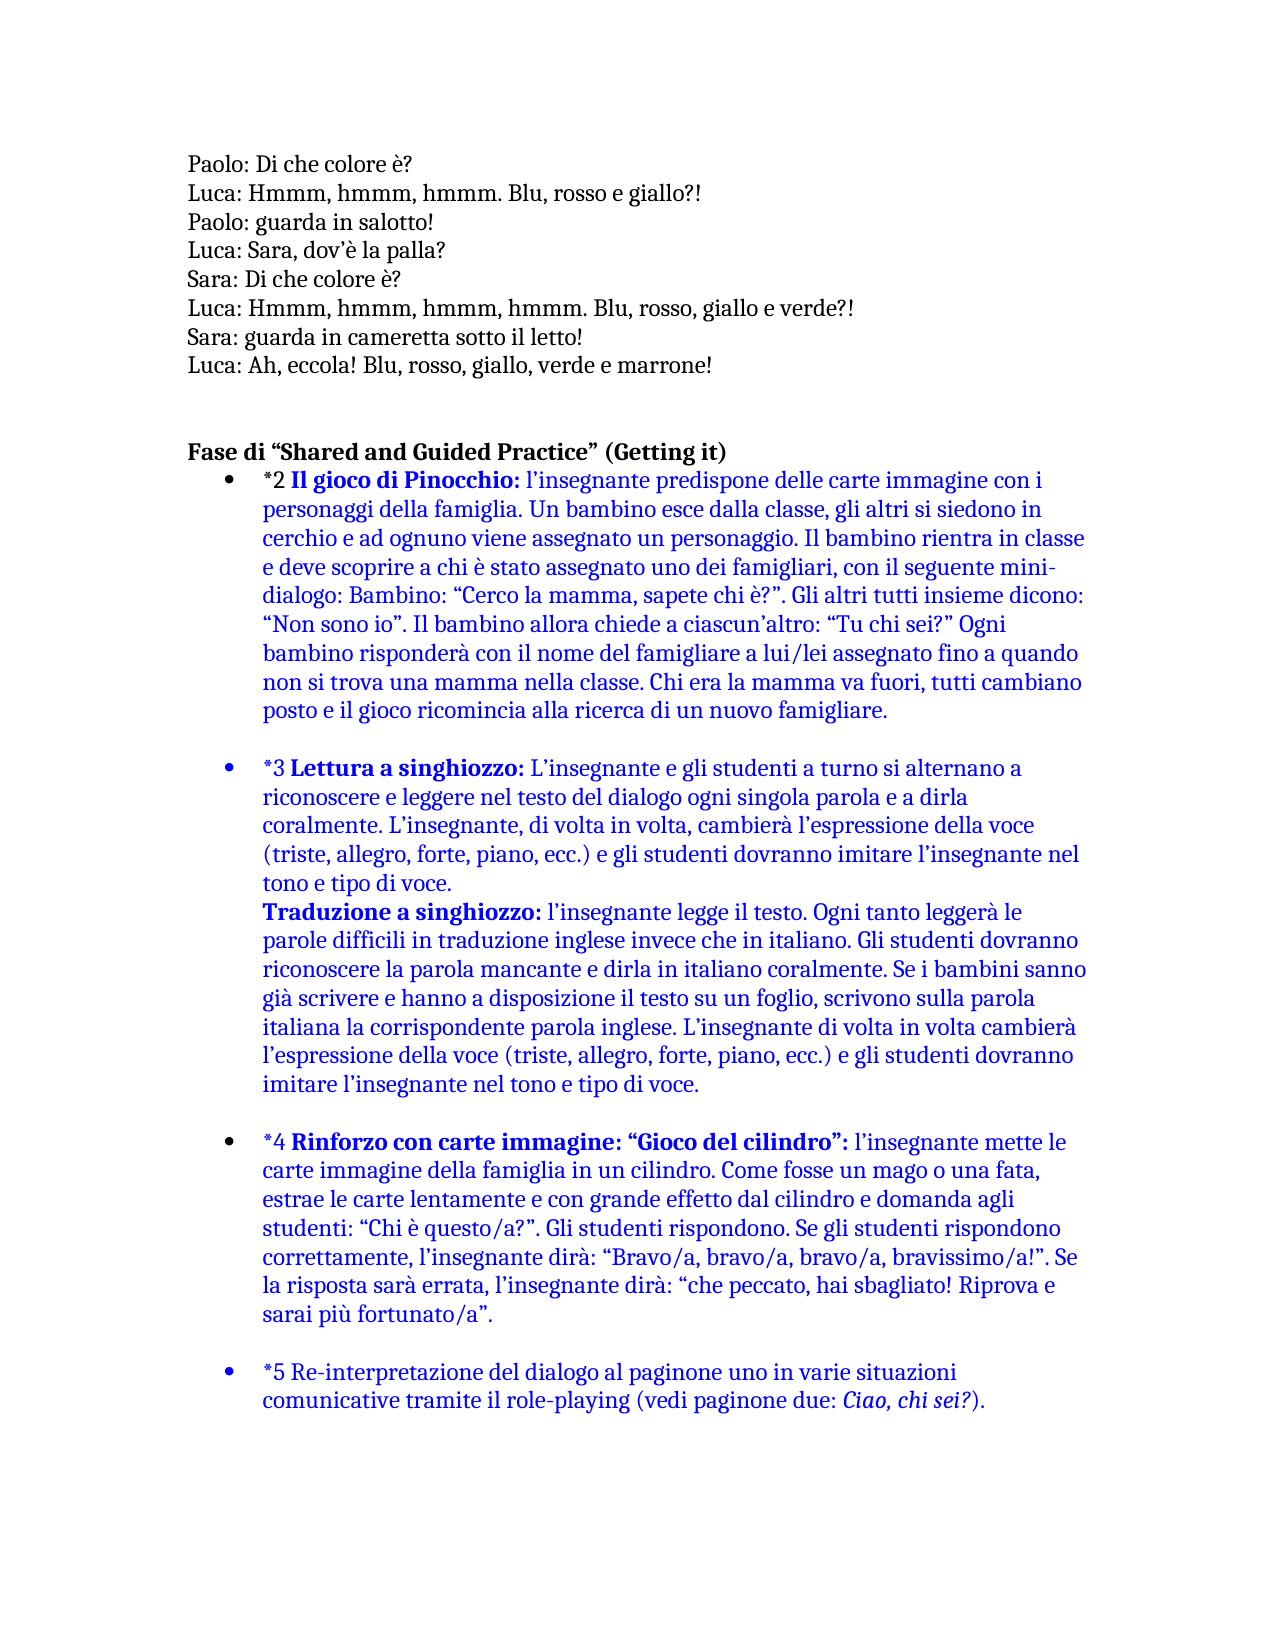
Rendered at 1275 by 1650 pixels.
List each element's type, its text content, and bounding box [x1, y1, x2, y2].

list Traduzione a singhiozzo: l’insegnante legge il testo. Ogni tanto leggerà le parole difficili in traduzione inglese invece che in italiano. Gli studenti dovranno riconoscere la parola mancante e dirla in italiano coralmente. Se i bambini sanno già scrivere e hanno a disposizione il testo su un foglio, scrivono sulla parola italiana la corrispondente parola inglese. L’insegnante di volta in volta cambierà l’espressione della voce (triste, allegro, forte, piano, ecc.) e gli studenti dovranno imitare l’insegnante nel tono e tipo di voce. [262, 897, 1087, 1099]
text Sara: guarda in cameretta sotto il letto! [187, 322, 1087, 351]
text Sara: Di che colore è? [187, 265, 1087, 294]
text Fase di “Shared and Guided Practice” (Getting it) [187, 437, 1087, 466]
text Luca: Sara, dov’è la palla? [187, 236, 1087, 265]
text Luca: Hmmm, hmmm, hmmm. Blu, rosso e giallo?! [187, 179, 1087, 207]
list *3 Lettura a singhiozzo: L’insegnante e gli studenti a turno si alternano a riconoscere e leggere nel testo del dialogo ogni singola parola e a dirla coralmente. L’insegnante, di volta in volta, cambierà l’espressione della voce (triste, allegro, forte, piano, ecc.) e gli studenti dovranno imitare l’insegnante nel tono e tipo di voce. [225, 754, 1087, 897]
list *2 Il gioco di Pinocchio: l’insegnante predispone delle carte immagine con i personaggi della famiglia. Un bambino esce dalla classe, gli altri si siedono in cerchio e ad ognuno viene assegnato un personaggio. Il bambino rientra in classe e deve scoprire a chi è stato assegnato uno dei famigliari, con il seguente mini-dialogo: Bambino: “Cerco la mamma, sapete chi è?”. Gli altri tutti insieme dicono: “Non sono io”. Il bambino allora chiede a ciascun’altro: “Tu chi sei?” Ogni bambino risponderà con il nome del famigliare a lui/lei assegnato fino a quando non si trova una mamma nella classe. Chi era la mamma va fuori, tutti cambiano posto e il gioco ricomincia alla ricerca di un nuovo famigliare. [225, 466, 1087, 725]
text Paolo: guarda in salotto! [187, 207, 1087, 236]
text Luca: Hmmm, hmmm, hmmm, hmmm. Blu, rosso, giallo e verde?! [187, 294, 1087, 322]
text Paolo: Di che colore è? [187, 150, 1087, 179]
text Luca: Ah, eccola! Blu, rosso, giallo, verde e marrone! [187, 351, 1087, 380]
list *4 Rinforzo con carte immagine: “Gioco del cilindro”: l’insegnante mette le carte immagine della famiglia in un cilindro. Come fosse un mago o una fata, estrae le carte lentamente e con grande effetto dal cilindro e domanda agli studenti: “Chi è questo/a?”. Gli studenti rispondono. Se gli studenti rispondono correttamente, l’insegnante dirà: “Bravo/a, bravo/a, bravo/a, bravissimo/a!”. Se la risposta sarà errata, l’insegnante dirà: “che peccato, hai sbagliato! Riprova e sarai più fortunato/a”. [225, 1127, 1087, 1329]
list *5 Re-interpretazione del dialogo al paginone uno in varie situazioni comunicative tramite il role-playing (vedi paginone due: Ciao, chi sei?). [225, 1357, 1087, 1415]
